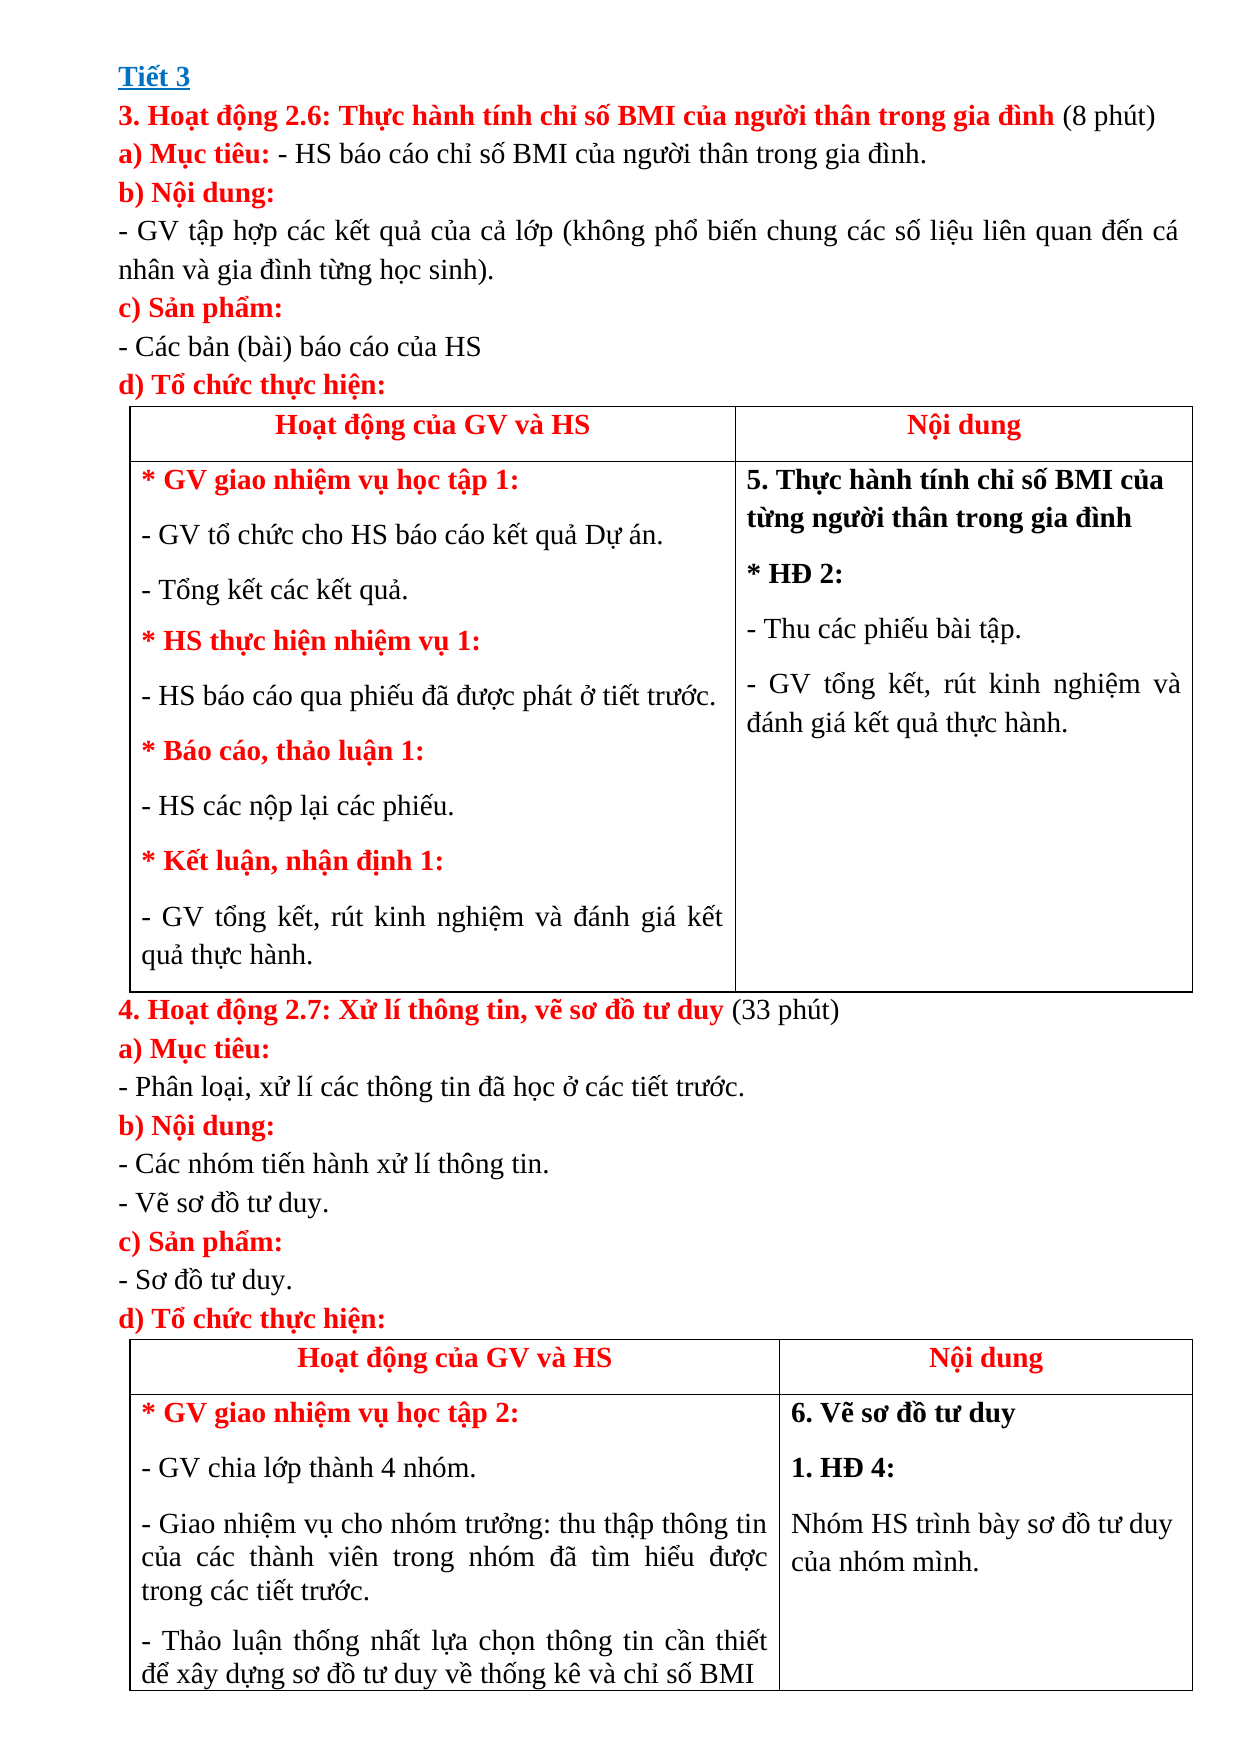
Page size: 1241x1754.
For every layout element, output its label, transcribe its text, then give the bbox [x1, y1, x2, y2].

text - Các bản (bài) báo cáo của HS [118, 329, 1181, 362]
text a) Mục tiêu: - HS báo cáo chỉ số BMI của người thân trong gia đình. [118, 136, 1181, 170]
text 3. Hoạt động 2.6: Thực hành tính chỉ số BMI của người thân trong gia đình (8 phút) [118, 98, 1181, 131]
table_header Nội dung [780, 1340, 1192, 1394]
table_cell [131, 1395, 779, 1690]
text - Phân loại, xử lí các thông tin đã học ở các tiết trước. [118, 1069, 1181, 1103]
text a) Mục tiêu: [118, 1031, 1181, 1064]
text - Các nhóm tiến hành xử lí thông tin. [118, 1147, 1181, 1180]
text b) Nội dung: [118, 175, 1181, 208]
text - GV tập hợp các kết quả của cả lớp (không phổ biến chung các số liệu liên quan đến cá nhân và gia đình từng học sinh). [118, 213, 1181, 285]
text d) Tổ chức thực hiện: [118, 1301, 1181, 1334]
table_cell 5. Thực hành tính chỉ số BMI của từng người thân trong gia đình * HĐ 2: - Thu các phiếu bài tập. - GV tổng kết, rút kinh nghiệm và đánh giá kết quả thực hành. [736, 462, 1192, 991]
table_cell * GV giao nhiệm vụ học tập 1: - GV tổ chức cho HS báo cáo kết quả Dự án. - Tổng kết các kết quả. * HS thực hiện nhiệm vụ 1: - HS báo cáo qua phiếu đã được phát ở tiết trước. * Báo cáo, thảo luận 1: - HS các nộp lại các phiếu. * Kết luận, nhận định 1: - GV tổng kết, rút kinh nghiệm và đánh giá kết quả thực hành. [131, 462, 735, 991]
text b) Nội dung: [118, 1108, 1181, 1142]
table_header Hoạt động của GV và HS [131, 407, 735, 461]
text d) Tổ chức thực hiện: [118, 367, 1181, 401]
table_header Hoạt động của GV và HS [131, 1340, 779, 1394]
text - Vẽ sơ đồ tư duy. [118, 1185, 1181, 1219]
text 4. Hoạt động 2.7: Xử lí thông tin, vẽ sơ đồ tư duy (33 phút) [118, 992, 1181, 1026]
text Tiết 3 [118, 59, 1181, 93]
text - Sơ đồ tư duy. [118, 1262, 1181, 1296]
text c) Sản phẩm: [118, 1224, 1181, 1257]
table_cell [780, 1395, 1192, 1690]
text c) Sản phẩm: [118, 290, 1181, 324]
table_header Nội dung [736, 407, 1192, 461]
